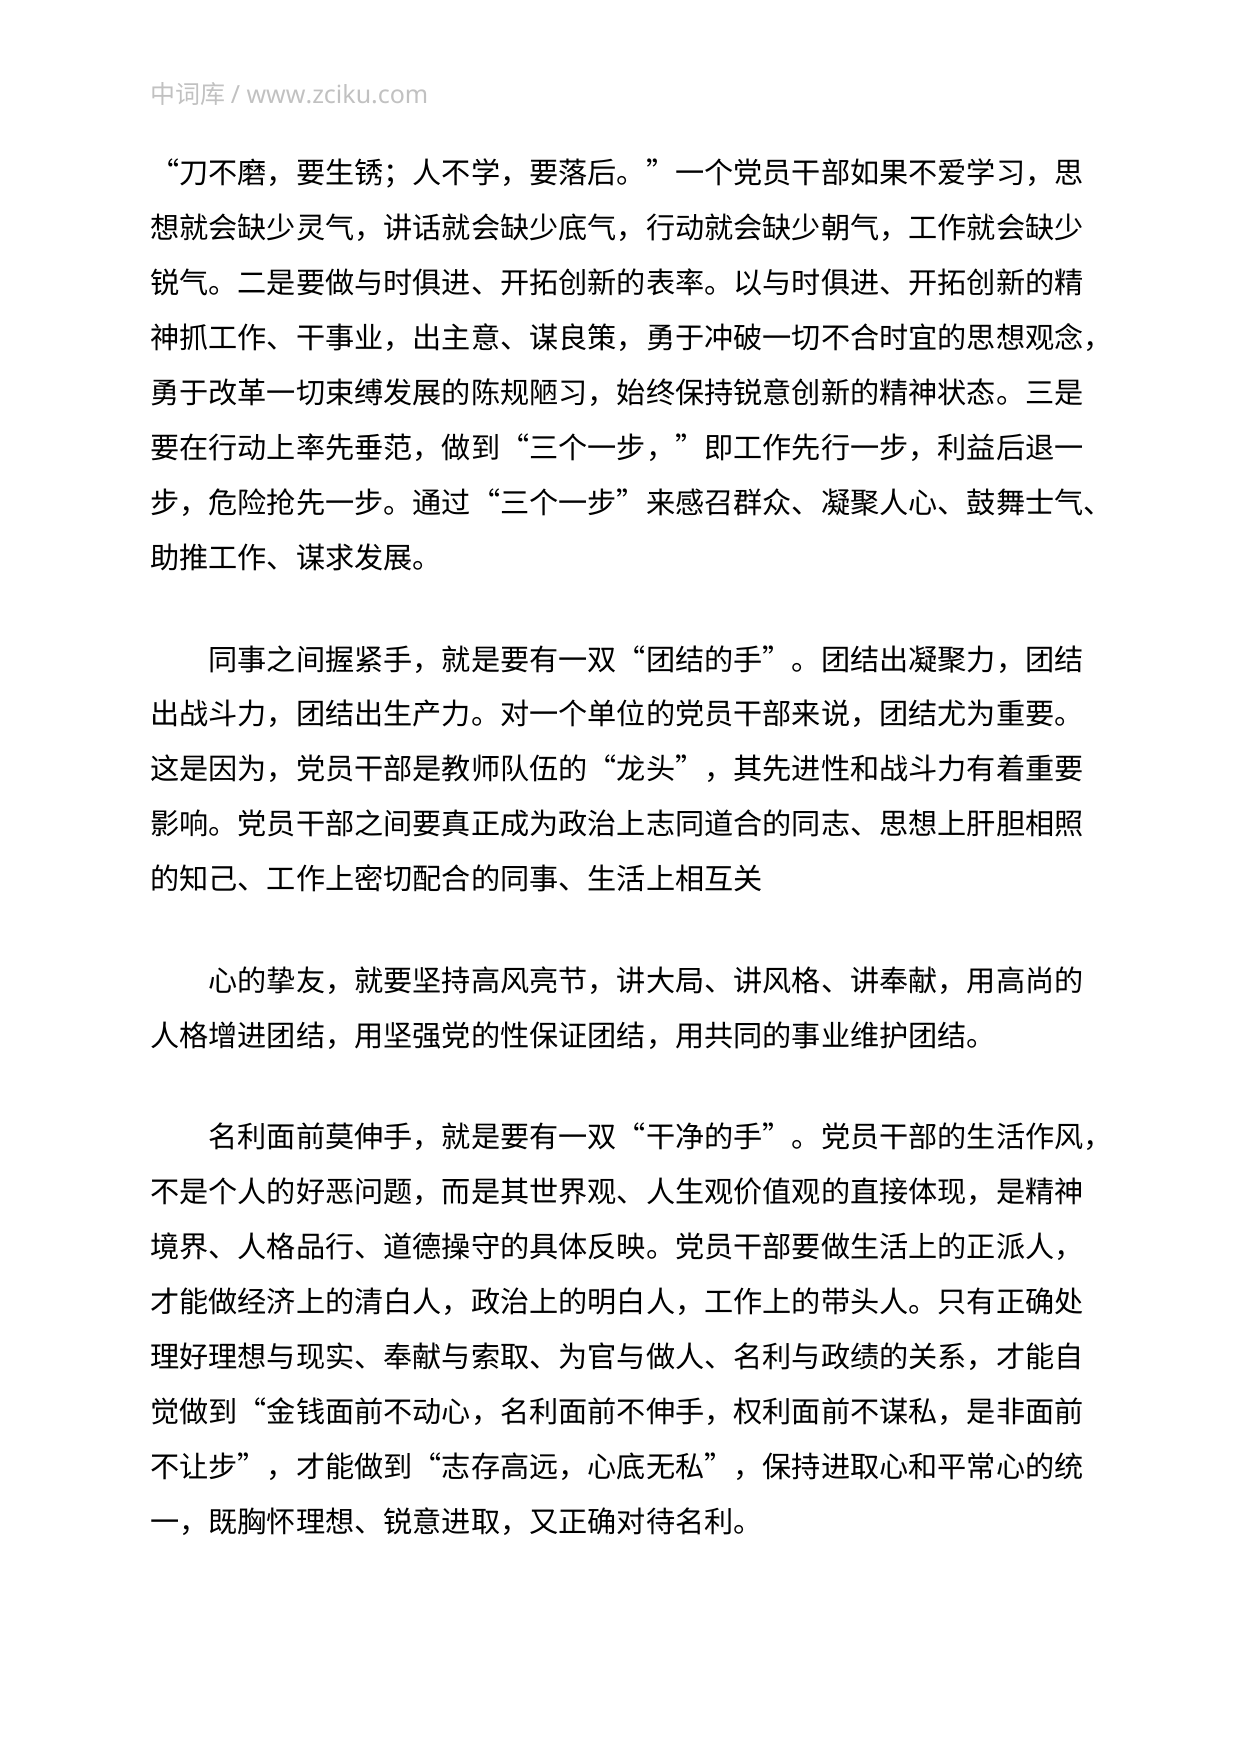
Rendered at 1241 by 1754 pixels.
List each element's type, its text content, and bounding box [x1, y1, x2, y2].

text 名利面前莫伸手，就是要有一双“干净的手”。党员干部的生活作风，不是个人的好恶问题，而是其世界观、人生观价值观的直接体现，是精神境界、人格品行、道德操守的具体反映。党员干部要做生活上的正派人，才能做经济上的清白人，政治上的明白人，工作上的带头人。只有正确处理好理想与现实、奉献与索取、为官与做人、名利与政绩的关系，才能自觉做到“金钱面前不动心，名利面前不伸手，权利面前不谋私，是非面前不让步”，才能做到“志存高远，心底无私”，保持进取心和平常心的统一，既胸怀理想、锐意进取，又正确对待名利。 [150, 1114, 1090, 1541]
text 心的挚友，就要坚持高风亮节，讲大局、讲风格、讲奉献，用高尚的人格增进团结，用坚强党的性保证团结，用共同的事业维护团结。 [150, 957, 1090, 1054]
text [150, 150, 1090, 577]
text 同事之间握紧手，就是要有一双“团结的手”。团结出凝聚力，团结出战斗力，团结出生产力。对一个单位的党员干部来说，团结尤为重要。这是因为，党员干部是教师队伍的“龙头”，其先进性和战斗力有着重要影响。党员干部之间要真正成为政治上志同道合的同志、思想上肝胆相照的知己、工作上密切配合的同事、生活上相互关 [150, 636, 1090, 898]
